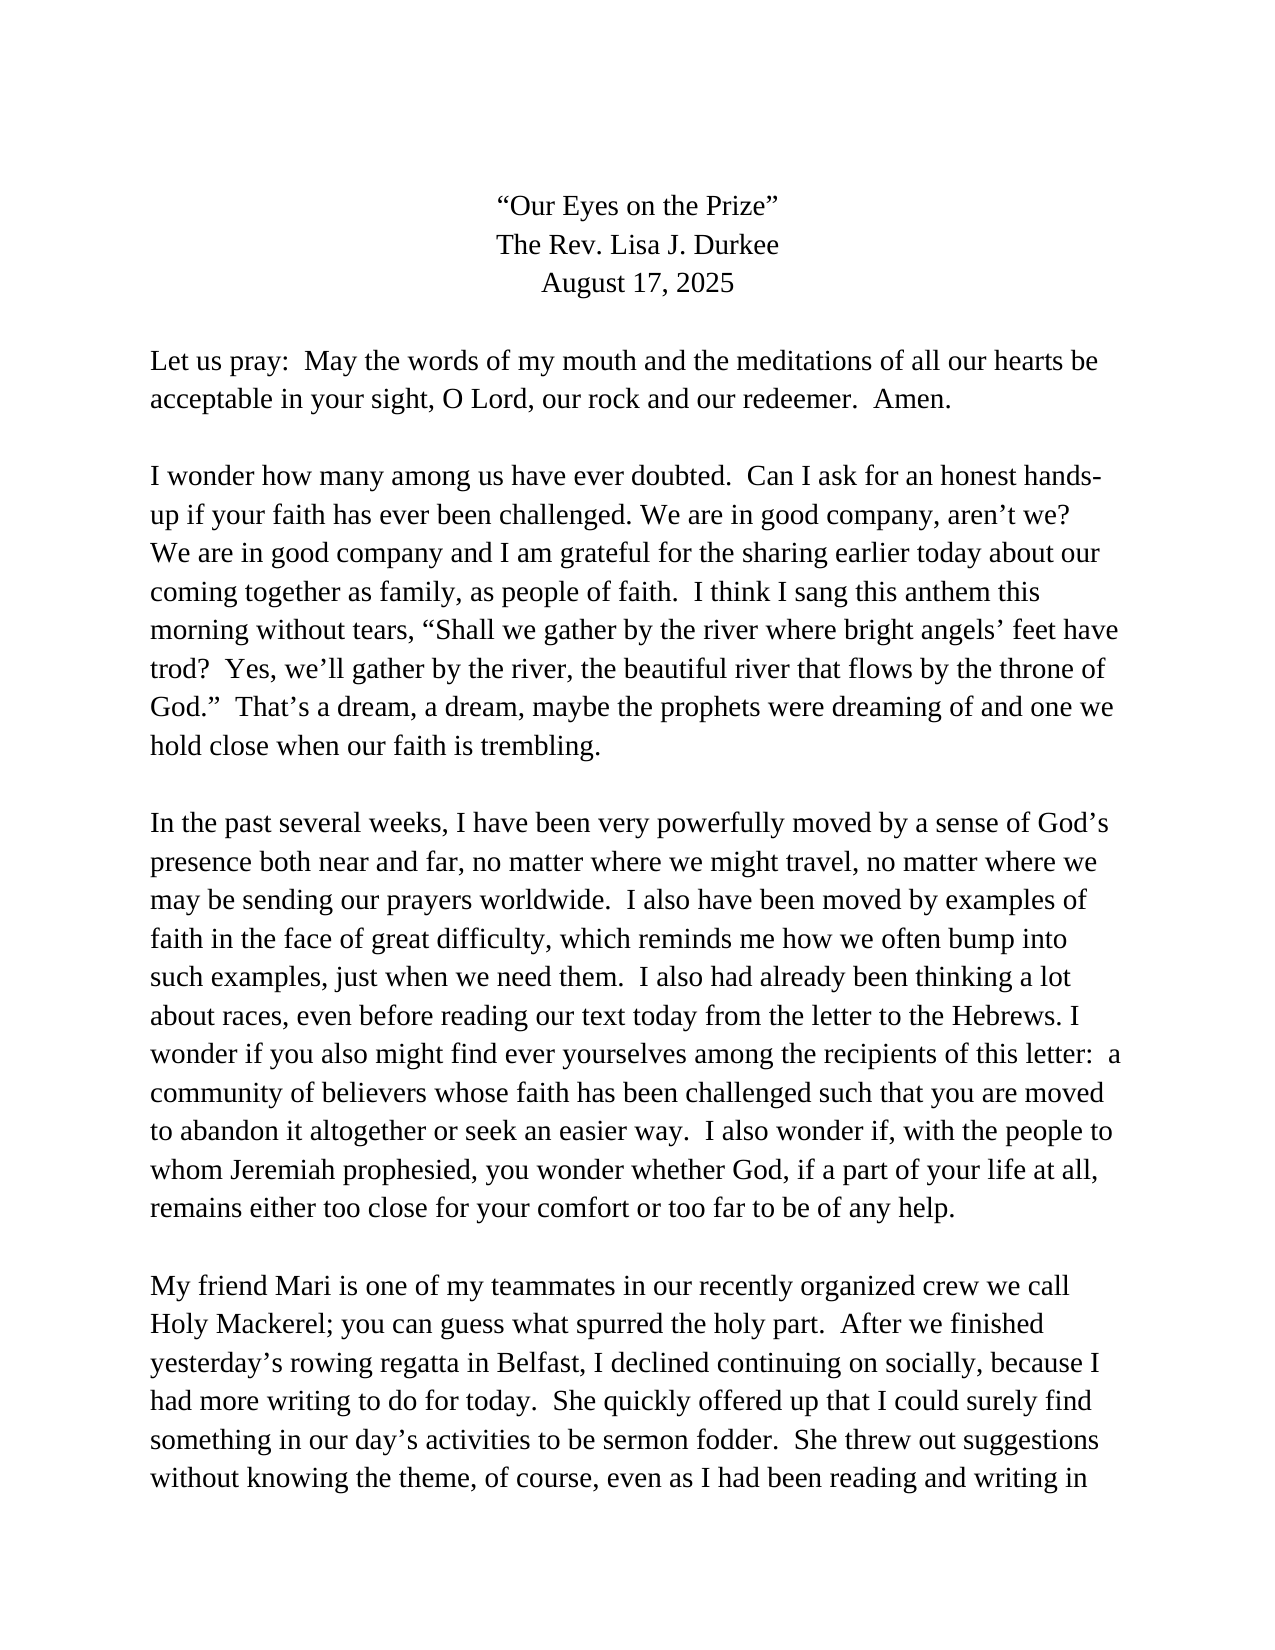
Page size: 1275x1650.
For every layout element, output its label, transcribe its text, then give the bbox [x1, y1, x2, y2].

text “Our Eyes on the Prize” [150, 188, 1125, 222]
text In the past several weeks, I have been very powerfully moved by a sense of God’s presence both near and far, no matter where we might travel, no matter where we may be sending our prayers worldwide. I also have been moved by examples of faith in the face of great difficulty, which reminds me how we often bump into such examples, just when we need them. I also had already been thinking a lot about races, even before reading our text today from the letter to the Hebrews. I wonder if you also might find ever yourselves among the recipients of this letter: a community of believers whose faith has been challenged such that you are moved to abandon it altogether or seek an easier way. I also wonder if, with the people to whom Jeremiah prophesied, you wonder whether God, if a part of your life at all, remains either too close for your comfort or too far to be of any help. [150, 805, 1125, 1224]
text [150, 1268, 1125, 1494]
text Let us pray: May the words of my mouth and the meditations of all our hearts be acceptable in your sight, O Lord, our rock and our redeemer. Amen. [150, 343, 1125, 415]
text The Rev. Lisa J. Durkee [150, 227, 1125, 261]
text August 17, 2025 [150, 266, 1125, 299]
text I wonder how many among us have ever doubted. Can I ask for an honest hands-up if your faith has ever been challenged. We are in good company, aren’t we? We are in good company and I am grateful for the sharing earlier today about our coming together as family, as people of faith. I think I sang this anthem this morning without tears, “Shall we gather by the river where bright angels’ feet have trod? Yes, we’ll gather by the river, the beautiful river that flows by the throne of God.” That’s a dream, a dream, maybe the prophets were dreaming of and one we hold close when our faith is trembling. [150, 458, 1125, 762]
